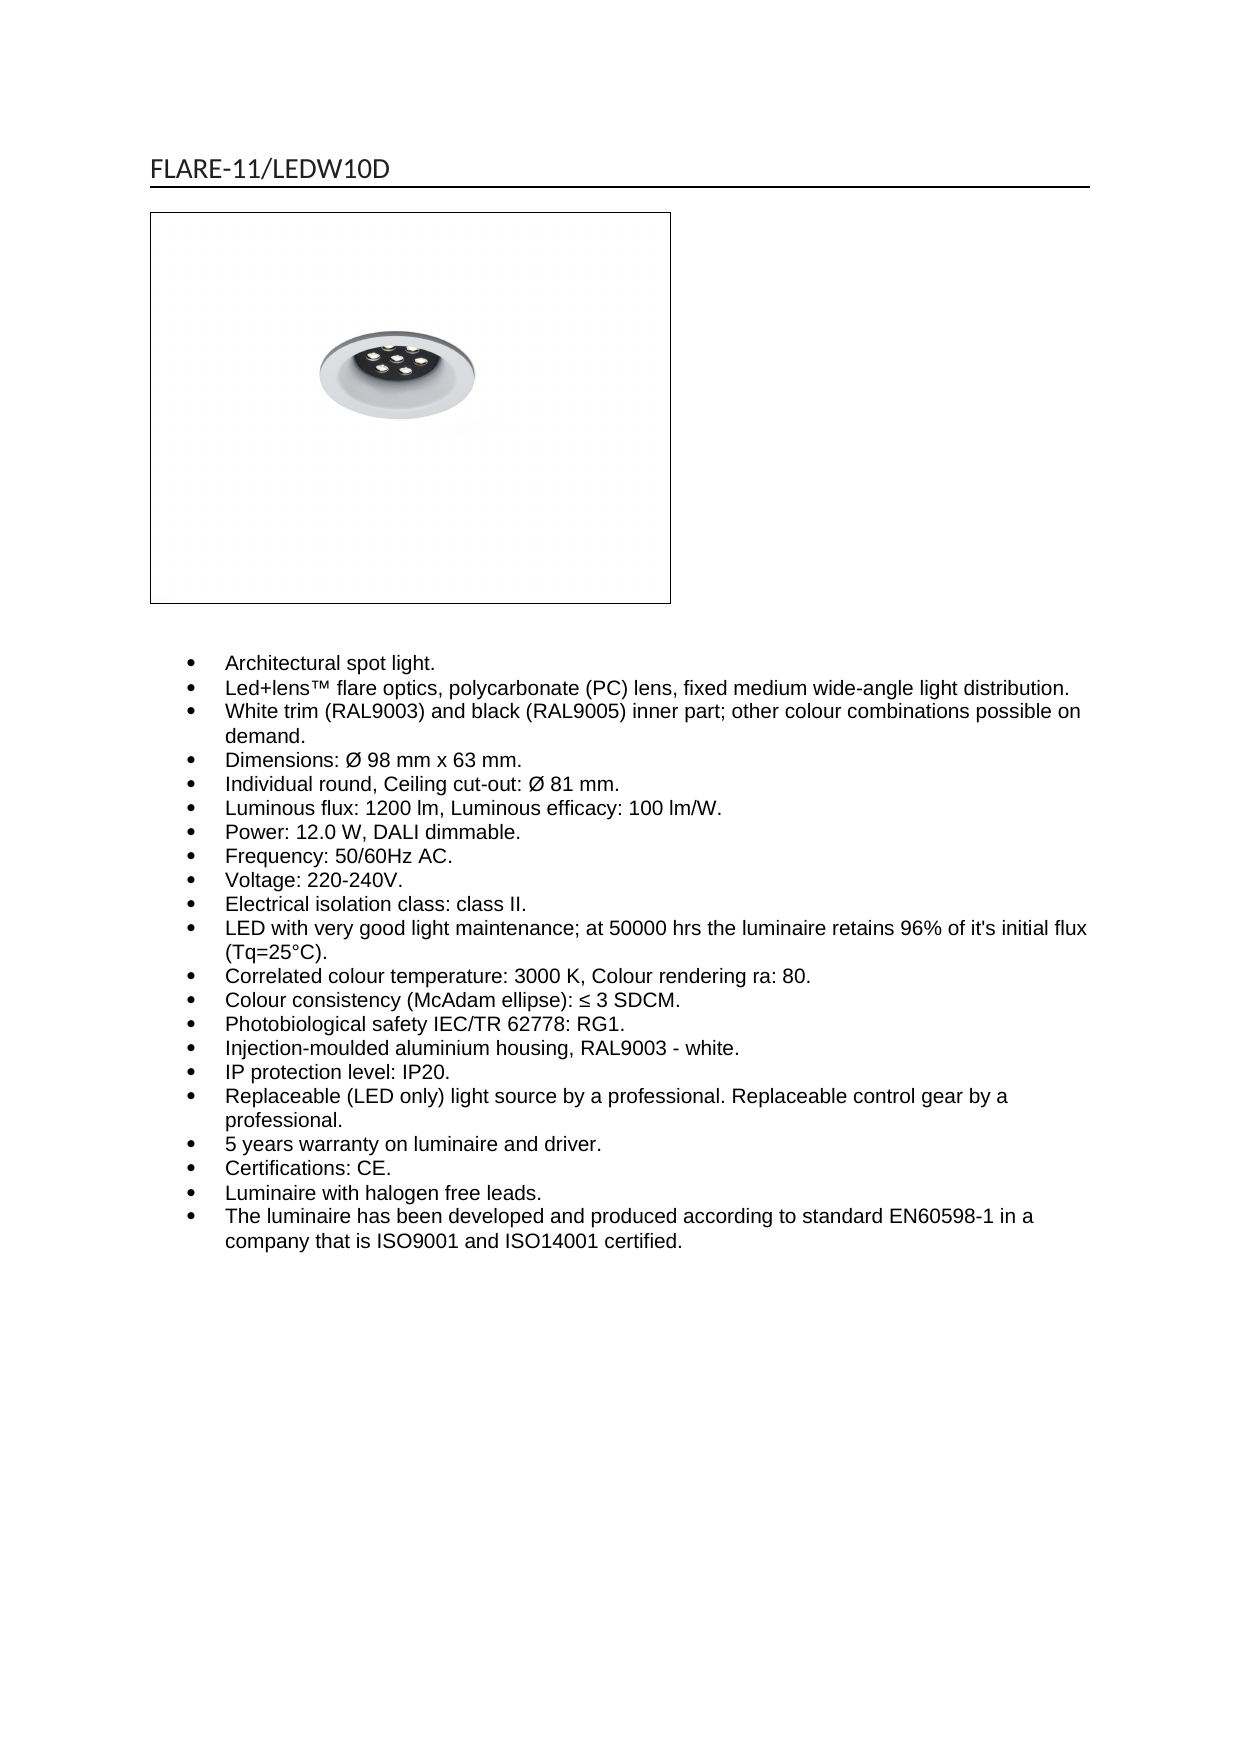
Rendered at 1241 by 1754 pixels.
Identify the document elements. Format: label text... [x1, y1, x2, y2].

list Architectural spot light. [187, 651, 1090, 675]
list Power: 12.0 W, DALI dimmable. [187, 819, 1090, 844]
list Luminous flux: 1200 lm, Luminous efficacy: 100 lm/W. [187, 796, 1090, 819]
list Injection-moulded aluminium housing, RAL9003 - white. [187, 1036, 1090, 1060]
list Electrical isolation class: class II. [187, 892, 1090, 916]
list LED with very good light maintenance; at 50000 hrs the luminaire retains 96% of it's initial flux (Tq=25°C). [187, 916, 1090, 964]
list Led+lens™ flare optics, polycarbonate (PC) lens, fixed medium wide-angle light distribution. [187, 675, 1090, 699]
list Individual round, Ceiling cut-out: Ø 81 mm. [187, 771, 1090, 796]
list 5 years warranty on luminaire and driver. [187, 1132, 1090, 1156]
list Frequency: 50/60Hz AC. [187, 844, 1090, 868]
list White trim (RAL9003) and black (RAL9005) inner part; other colour combinations possible on demand. [187, 699, 1090, 747]
list Colour consistency (McAdam ellipse): ≤ 3 SDCM. [187, 988, 1090, 1012]
list Luminaire with halogen free leads. [187, 1180, 1090, 1204]
list Voltage: 220-240V. [187, 868, 1090, 892]
list Photobiological safety IEC/TR 62778: RG1. [187, 1012, 1090, 1036]
list Dimensions: Ø 98 mm x 63 mm. [187, 747, 1090, 771]
picture [151, 213, 670, 603]
list Certifications: CE. [187, 1156, 1090, 1180]
list Replaceable (LED only) light source by a professional. Replaceable control gear by a professional. [187, 1084, 1090, 1132]
text FLARE-11/LEDW10D [150, 150, 1090, 186]
list Correlated colour temperature: 3000 K, Colour rendering ra: 80. [187, 964, 1090, 988]
list The luminaire has been developed and produced according to standard EN60598-1 in a company that is ISO9001 and ISO14001 certified. [187, 1204, 1090, 1252]
list IP protection level: IP20. [187, 1060, 1090, 1084]
